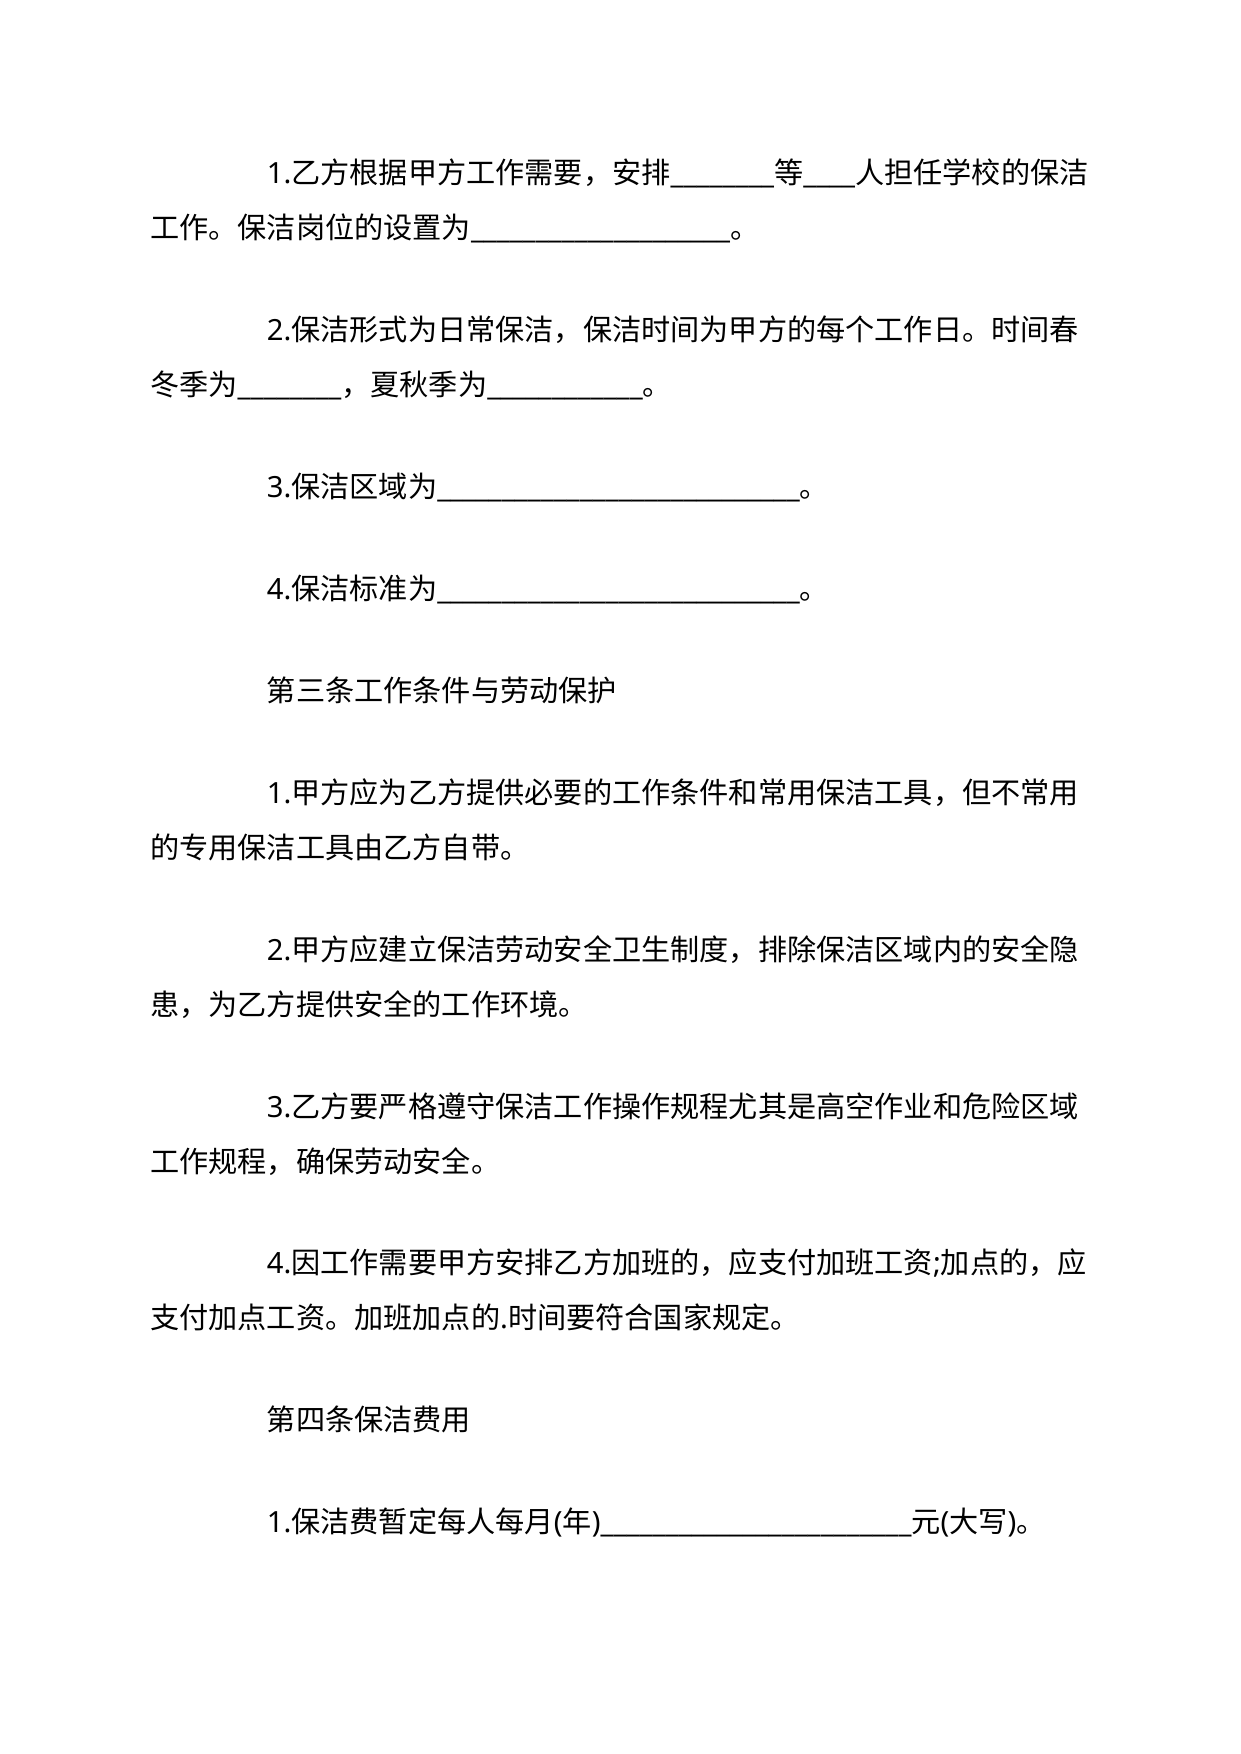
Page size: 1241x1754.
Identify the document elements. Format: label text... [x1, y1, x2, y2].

text 第三条工作条件与劳动保护 [150, 668, 1090, 710]
text 1.甲方应为乙方提供必要的工作条件和常用保洁工具，但不常用的专用保洁工具由乙方自带。 [150, 770, 1090, 867]
text 1.保洁费暂定每人每月(年)________________________元(大写)。 [150, 1499, 1090, 1541]
text 4.因工作需要甲方安排乙方加班的，应支付加班工资;加点的，应支付加点工资。加班加点的.时间要符合国家规定。 [150, 1240, 1090, 1337]
text 3.保洁区域为____________________________。 [150, 464, 1090, 506]
text 2.保洁形式为日常保洁，保洁时间为甲方的每个工作日。时间春冬季为________，夏秋季为____________。 [150, 307, 1090, 404]
text 3.乙方要严格遵守保洁工作操作规程尤其是高空作业和危险区域工作规程，确保劳动安全。 [150, 1083, 1090, 1181]
text 第四条保洁费用 [150, 1397, 1090, 1439]
text 4.保洁标准为____________________________。 [150, 566, 1090, 608]
text 1.乙方根据甲方工作需要，安排________等____人担任学校的保洁工作。保洁岗位的设置为____________________。 [150, 150, 1090, 247]
text 2.甲方应建立保洁劳动安全卫生制度，排除保洁区域内的安全隐患，为乙方提供安全的工作环境。 [150, 926, 1090, 1024]
